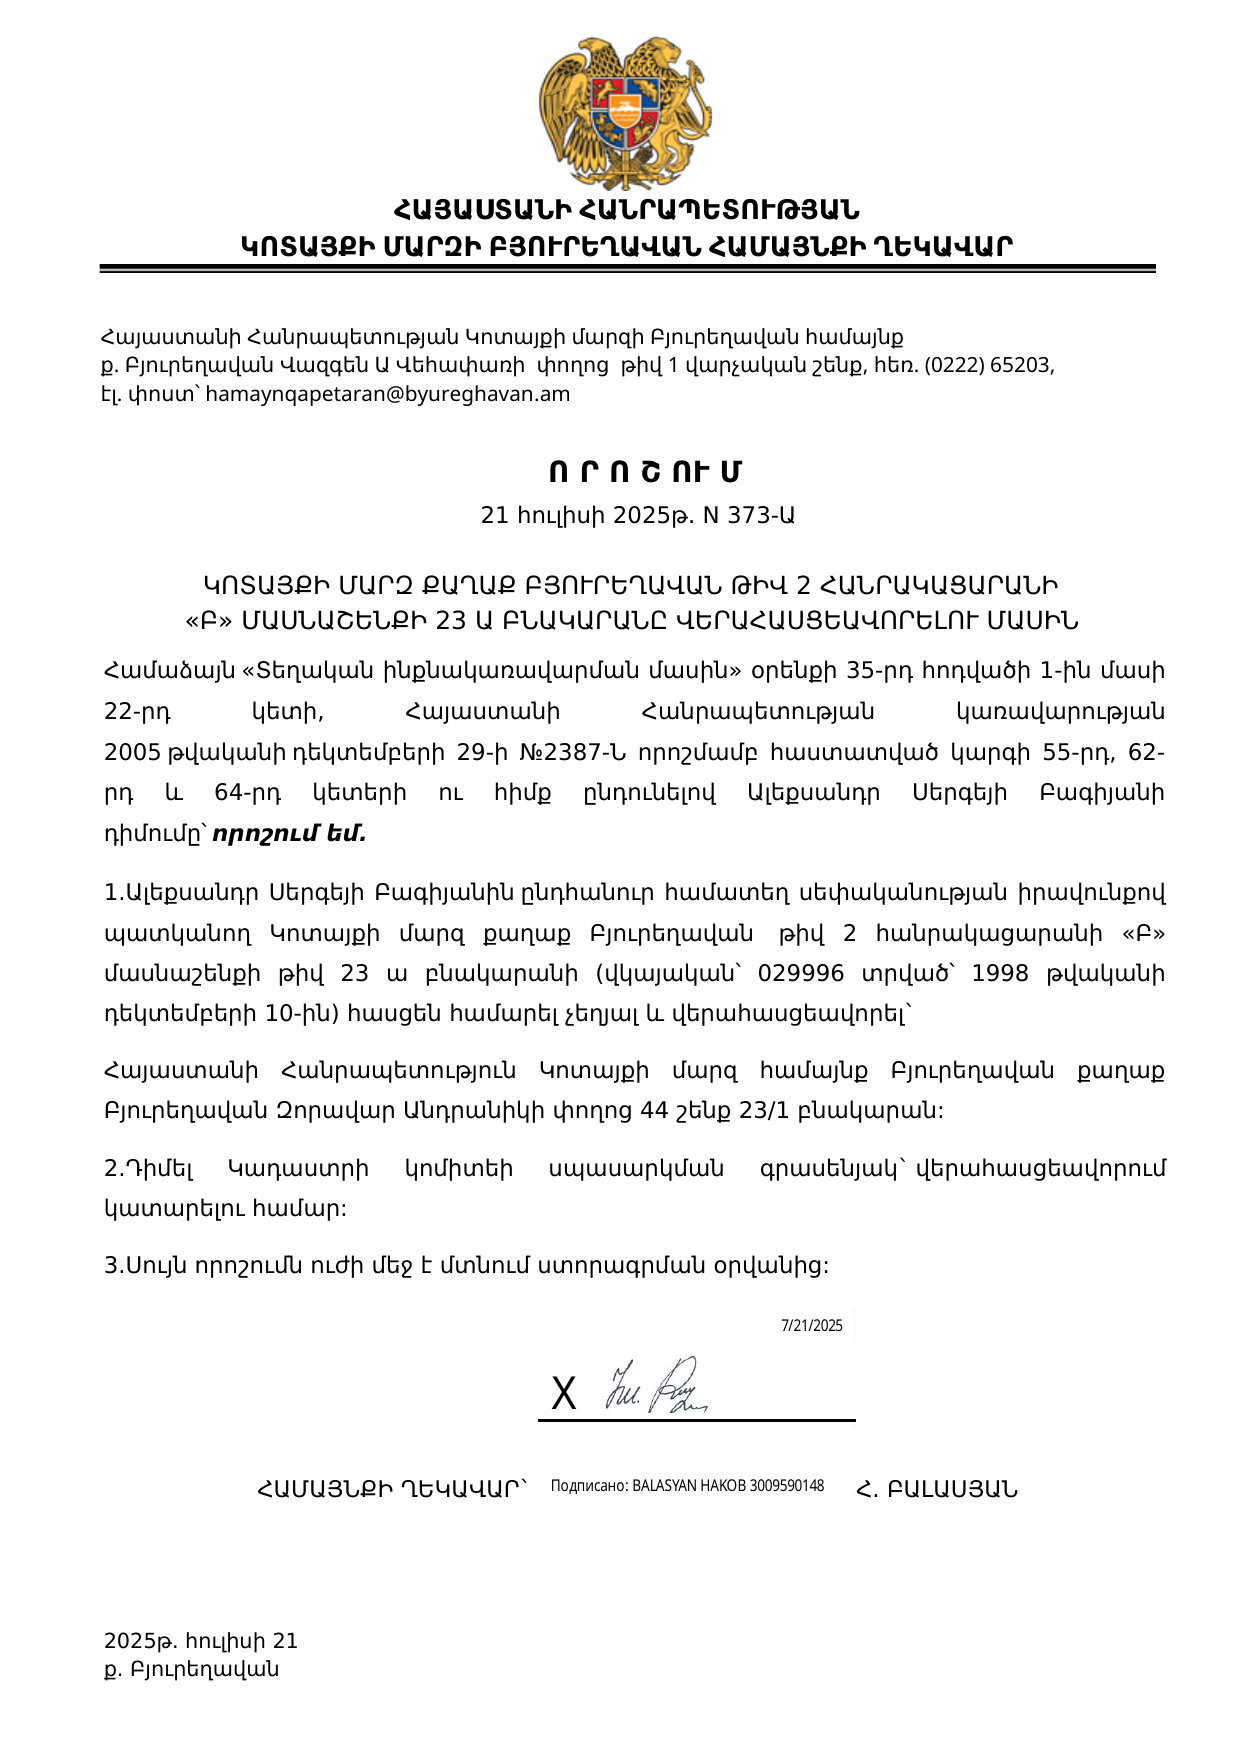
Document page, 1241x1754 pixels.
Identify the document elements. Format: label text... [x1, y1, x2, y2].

text Հայաստանի Հանրապետություն Կոտայքի մարզ համայնք Բյուրեղավան քաղաք Բյուրեղավան Զորավար Անդրանիկի փողոց 44 շենք 23/1 բնակարան: [103, 1057, 1167, 1124]
text 3.Սույն որոշումն ուժի մեջ է մտնում ստորագրման օրվանից: [103, 1252, 1167, 1279]
text 2025թ. հուլիսի 21 ք. Բյուրեղավան [103, 1629, 1167, 1714]
table_header ՀԱՅԱՍՏԱՆԻ ՀԱՆՐԱՊԵՏՈՒԹՅԱՆ ԿՈՏԱՅՔԻ ՄԱՐԶԻ ԲՅՈՒՐԵՂԱՎԱՆ ՀԱՄԱՅՆՔԻ ՂԵԿԱՎԱՐ Հայաստանի Հանրապետության Կոտայքի մարզի Բյուրեղավան համայնք ք. Բյուրեղավան Վազգեն Ա Վեհափառի փողոց թիվ 1 վարչական շենք, հեռ. (0222) 65203, էլ. փոստ՝ hamaynqapetaran@byureghavan.am [74, 30, 1156, 426]
text Համաձայն «Տեղական ինքնակառավարման մասին» օրենքի 35-րդ հոդվածի 1-ին մասի 22-րդ կետի, Հայաստանի Հանրապետության կառավարության 2005 թվականի դեկտեմբերի 29-ի №2387-Ն որոշմամբ հաստատված կարգի 55-րդ, 62-րդ և 64-րդ կետերի ու հիմք ընդունելով Ալեքսանդր Սերգեյի Բագիյանի դիմումը՝ որոշում եմ. [103, 657, 1167, 847]
text ԿՈՏԱՅՔԻ ՄԱՐԶ ՔԱՂԱՔ ԲՅՈՒՐԵՂԱՎԱՆ ԹԻՎ 2 ՀԱՆՐԱԿԱՑԱՐԱՆԻ «Բ» ՄԱՍՆԱՇԵՆՔԻ 23 Ա ԲՆԱԿԱՐԱՆԸ ՎԵՐԱՀԱՍՑԵԱՎՈՐԵԼՈՒ ՄԱՍԻՆ [103, 571, 1167, 635]
text 2.Դիմել Կադաստրի կոմիտեի սպասարկման գրասենյակ` վերահասցեավորում կատարելու համար: [103, 1154, 1167, 1222]
text ՀԱՄԱՅՆՔԻ ՂԵԿԱՎԱՐ` Հ. ԲԱԼԱՍՅԱՆ [103, 1309, 1167, 1564]
text 1.Ալեքսանդր Սերգեյի Բագիյանին ընդհանուր համատեղ սեփականության իրավունքով պատկանող Կոտայքի մարզ քաղաք Բյուրեղավան թիվ 2 հանրակացարանի «Բ» մասնաշենքի թիվ 23 ա բնակարանի (վկայական՝ 029996 տրված՝ 1998 թվականի դեկտեմբերի 10-ին) հասցեն համարել չեղյալ և վերահասցեավորել` [103, 878, 1167, 1027]
picture [533, 31, 713, 191]
picture [99, 264, 1156, 273]
text Ո Ր Ո Շ ՈՒ Մ 21 հուլիսի 2025թ. N 373-Ա [103, 455, 1167, 529]
